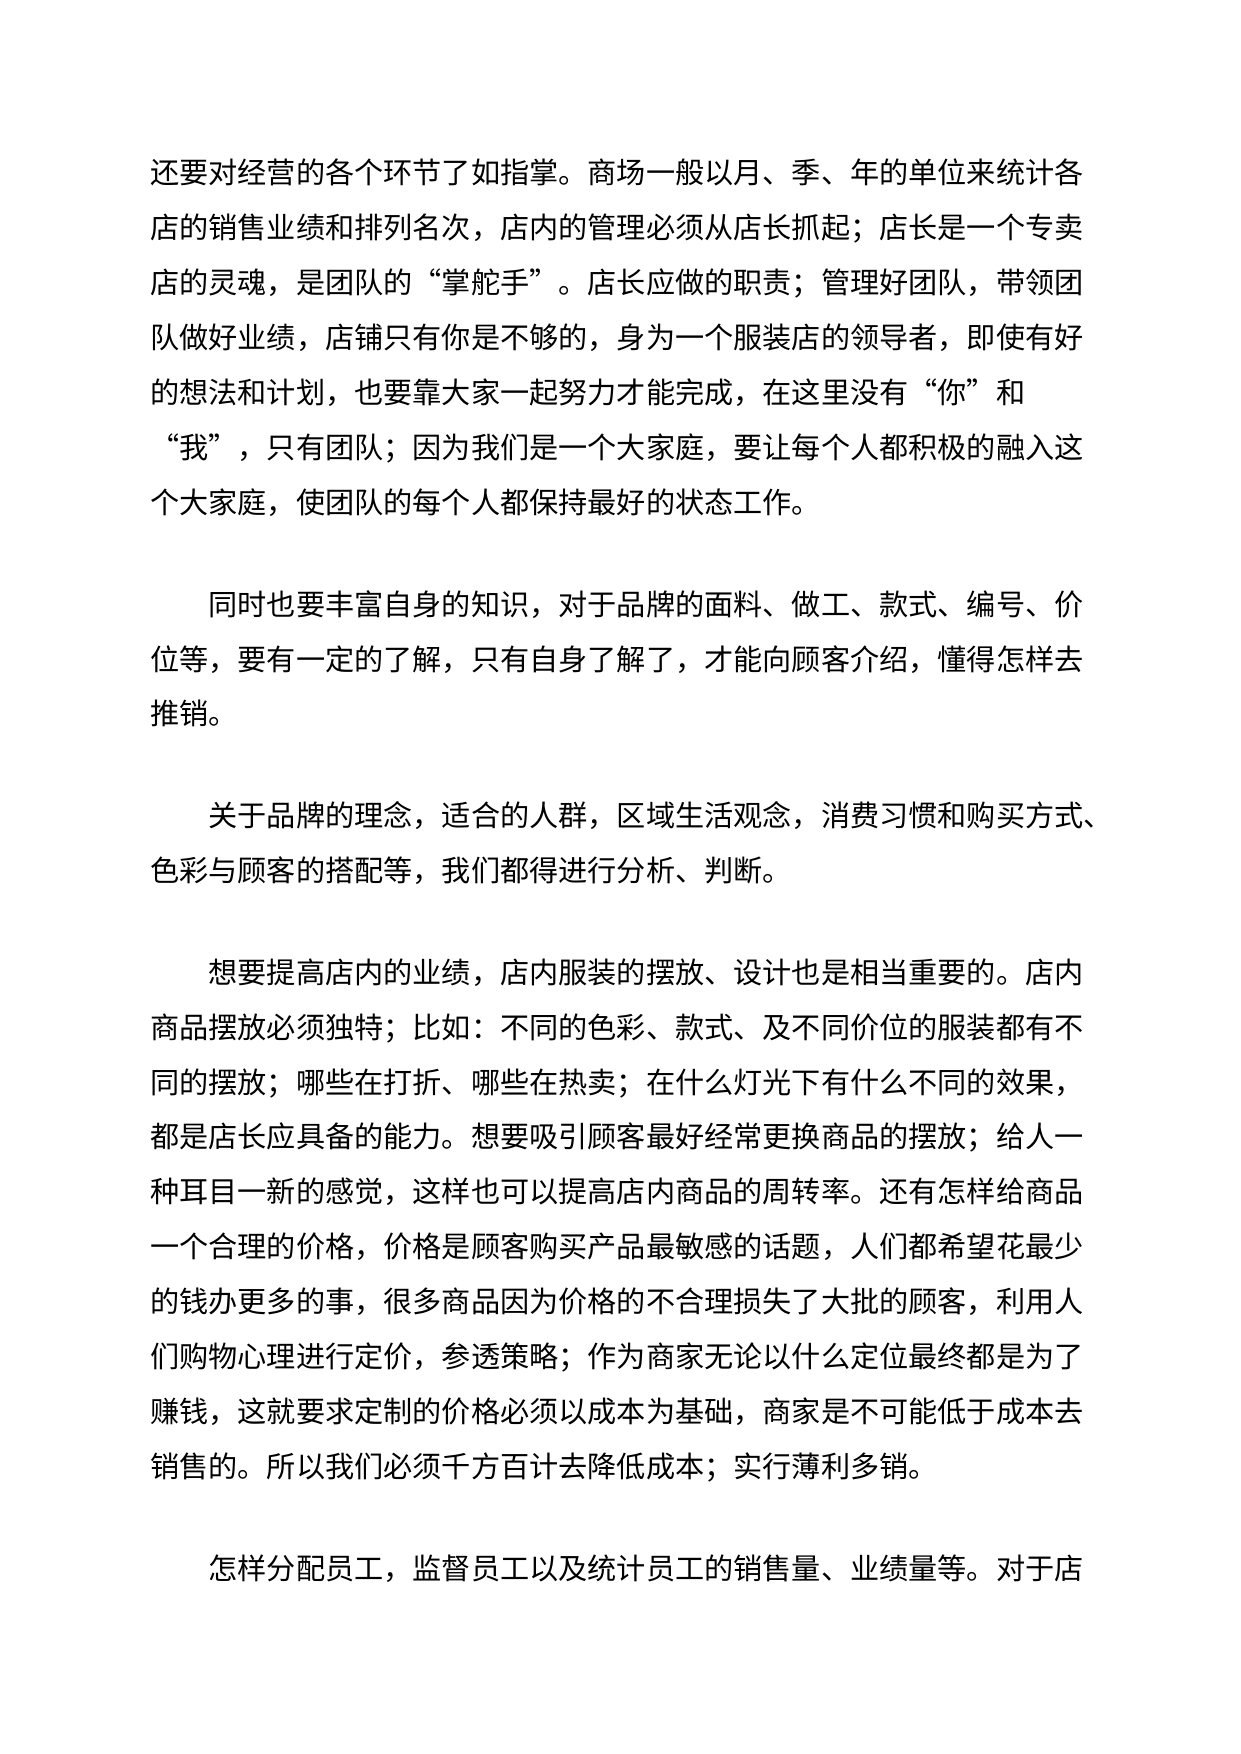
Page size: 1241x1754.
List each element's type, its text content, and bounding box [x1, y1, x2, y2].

text 关于品牌的理念，适合的人群，区域生活观念，消费习惯和购买方式、色彩与顾客的搭配等，我们都得进行分析、判断。 [150, 793, 1090, 890]
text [150, 150, 1090, 522]
text 同时也要丰富自身的知识，对于品牌的面料、做工、款式、编号、价位等，要有一定的了解，只有自身了解了，才能向顾客介绍，懂得怎样去推销。 [150, 581, 1090, 733]
text 想要提高店内的业绩，店内服装的摆放、设计也是相当重要的。店内商品摆放必须独特；比如：不同的色彩、款式、及不同价位的服装都有不同的摆放；哪些在打折、哪些在热卖；在什么灯光下有什么不同的效果，都是店长应具备的能力。想要吸引顾客最好经常更换商品的摆放；给人一种耳目一新的感觉，这样也可以提高店内商品的周转率。还有怎样给商品一个合理的价格，价格是顾客购买产品最敏感的话题，人们都希望花最少的钱办更多的事，很多商品因为价格的不合理损失了大批的顾客，利用人们购物心理进行定价，参透策略；作为商家无论以什么定位最终都是为了赚钱，这就要求定制的价格必须以成本为基础，商家是不可能低于成本去销售的。所以我们必须千方百计去降低成本；实行薄利多销。 [150, 949, 1090, 1486]
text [150, 1545, 1090, 1587]
